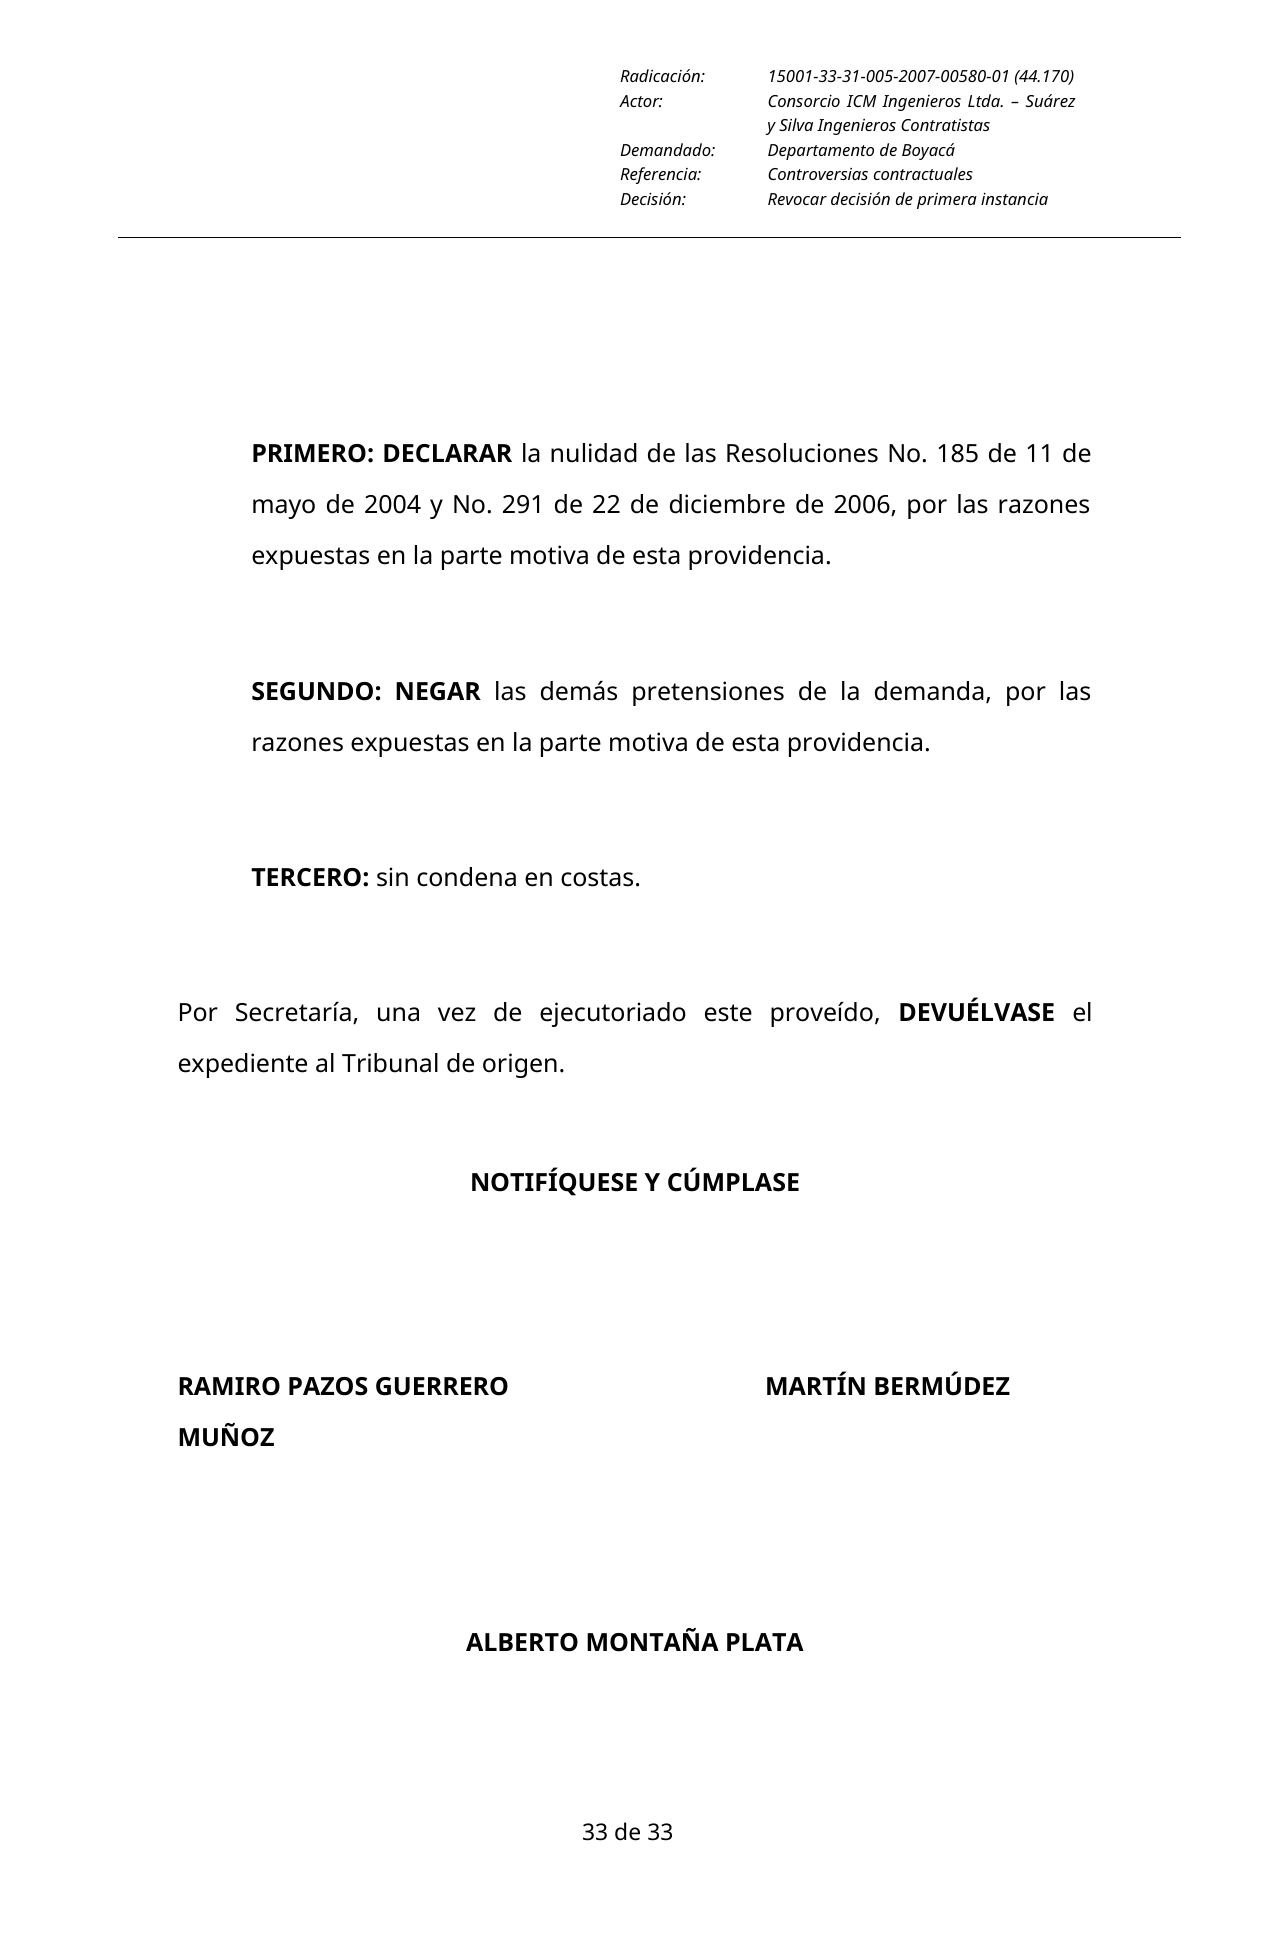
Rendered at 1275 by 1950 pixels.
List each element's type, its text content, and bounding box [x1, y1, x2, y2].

text NOTIFÍQUESE Y CÚMPLASE [177, 1165, 1092, 1199]
text TERCERO: sin condena en costas. [251, 860, 1092, 894]
text SEGUNDO: NEGAR las demás pretensiones de la demanda, por las razones expuestas en la parte motiva de esta providencia. [251, 673, 1092, 758]
text ALBERTO MONTAÑA PLATA [177, 1624, 1092, 1658]
text PRIMERO: DECLARAR la nulidad de las Resoluciones No. 185 de 11 de mayo de 2004 y No. 291 de 22 de diciembre de 2006, por las razones expuestas en la parte motiva de esta providencia. [251, 436, 1092, 572]
text Por Secretaría, una vez de ejecutoriado este proveído, DEVUÉLVASE el expediente al Tribunal de origen. [177, 995, 1092, 1080]
text RAMIRO PAZOS GUERRERO MARTÍN BERMÚDEZ MUÑOZ [177, 1369, 1092, 1454]
